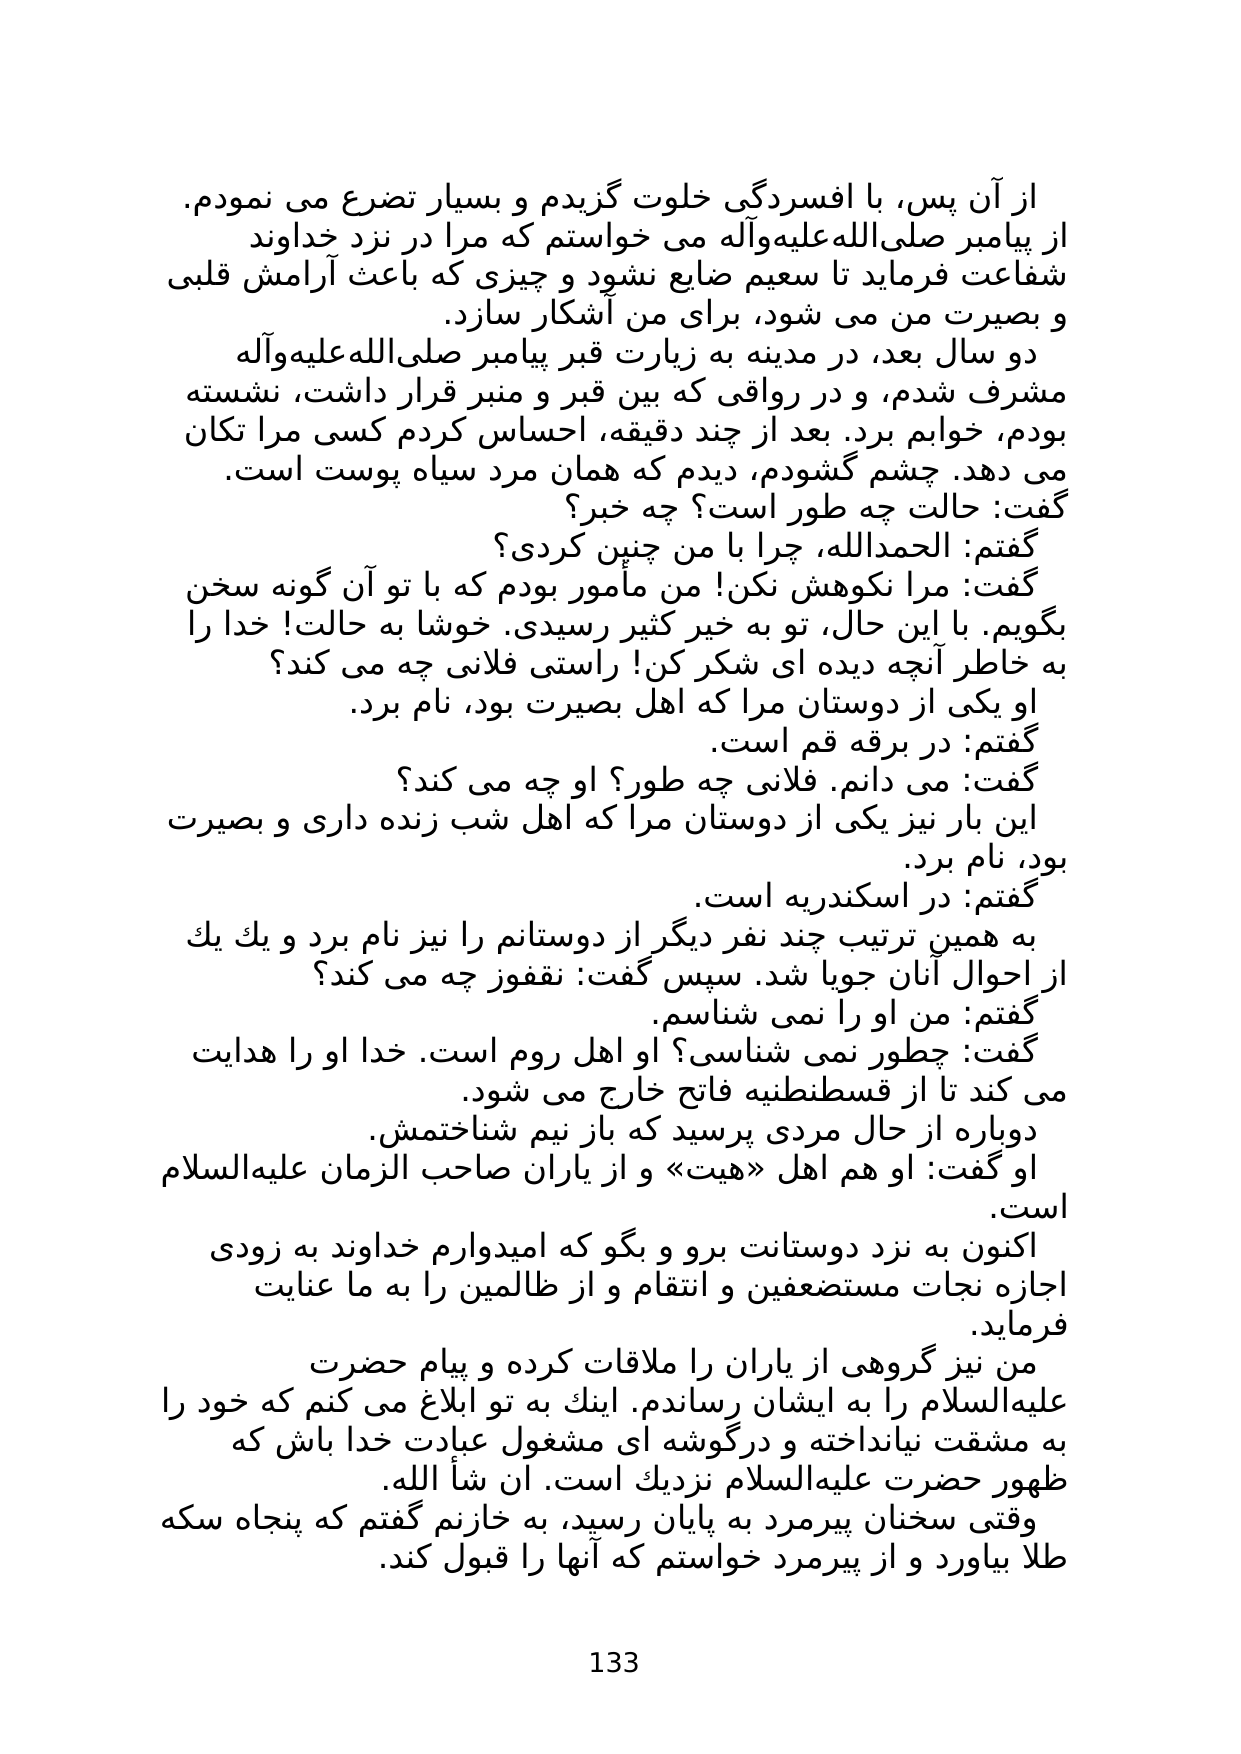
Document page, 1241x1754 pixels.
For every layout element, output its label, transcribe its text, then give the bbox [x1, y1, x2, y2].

text من نيز گروهى از ياران را ملاقات كرده و پيام حضرت عليه‌السلام را به ايشان رساندم. اينك به تو ابلاغ مى كنم كه خود را به مشقت نيانداخته و درگوشه اى مشغول عبادت خدا باش كه ظهور حضرت عليه‌السلام نزديك است. ان شأ الله. [159, 1343, 1069, 1498]
text از آن پس، با افسردگى خلوت گزيدم و بسيار تضرع مى نمودم. از پيامبر صلى‌الله‌عليه‌وآله مى خواستم كه مرا در نزد خداوند شفاعت فرمايد تا سعيم ضايع نشود و چيزى كه باعث آرامش قلبى و بصيرت من مى شود، براى من آشكار سازد. [159, 177, 1069, 333]
text اين بار نيز يكى از دوستان مرا كه اهل شب زنده دارى و بصيرت بود، نام برد. [159, 799, 1069, 877]
text اكنون به نزد دوستانت برو و بگو كه اميدوارم خداوند به زودى اجازه نجات مستضعفين و انتقام و از ظالمين را به ما عنايت فرمايد. [159, 1226, 1069, 1343]
text دوباره از حال مردى پرسيد كه باز نيم شناختمش. [159, 1110, 1069, 1148]
text او گفت: او هم اهل «هيت» و از ياران صاحب الزمان عليه‌السلام است. [159, 1148, 1069, 1226]
text گفت: چطور نمى شناسى؟ او اهل روم است. خدا او را هدايت مى كند تا از قسطنطنيه فاتح خارج مى شود. [159, 1032, 1069, 1110]
text گفت: مى دانم. فلانى چه طور؟ او چه مى كند؟ [159, 760, 1069, 799]
text گفتم: در برقه قم است. [159, 721, 1069, 760]
text دو سال بعد، در مدينه به زيارت قبر پيامبر صلى‌الله‌عليه‌وآله مشرف شدم، و در رواقى كه بين قبر و منبر قرار داشت، نشسته بودم، خوابم برد. بعد از چند دقيقه، احساس كردم كسى مرا تكان مى دهد. چشم گشودم، ديدم كه همان مرد سياه پوست است. گفت: حالت چه طور است؟ چه خبر؟ [159, 333, 1069, 527]
text وقتى سخنان پيرمرد به پايان رسيد، به خازنم گفتم كه پنجاه سكه طلا بياورد و از پيرمرد خواستم كه آنها را قبول كند. [159, 1498, 1069, 1576]
text گفتم: الحمدالله، چرا با من چنين كردى؟ [159, 527, 1069, 566]
text او يكى از دوستان مرا كه اهل بصيرت بود، نام برد. [159, 682, 1069, 721]
text به همين ترتيب چند نفر ديگر از دوستانم را نيز نام برد و يك يك از احوال آنان جويا شد. سپس گفت: نقفوز چه مى كند؟ [159, 915, 1069, 993]
text گفت: مرا نكوهش نكن! من مأمور بودم كه با تو آن گونه سخن بگويم. با اين حال، تو به خير كثير رسيدى. خوشا به حالت! خدا را به خاطر آنچه ديده اى شكر كن! راستى فلانى چه مى كند؟ [159, 566, 1069, 682]
text گفتم: در اسكندريه است. [159, 877, 1069, 915]
text گفتم: من او را نمى شناسم. [159, 993, 1069, 1032]
